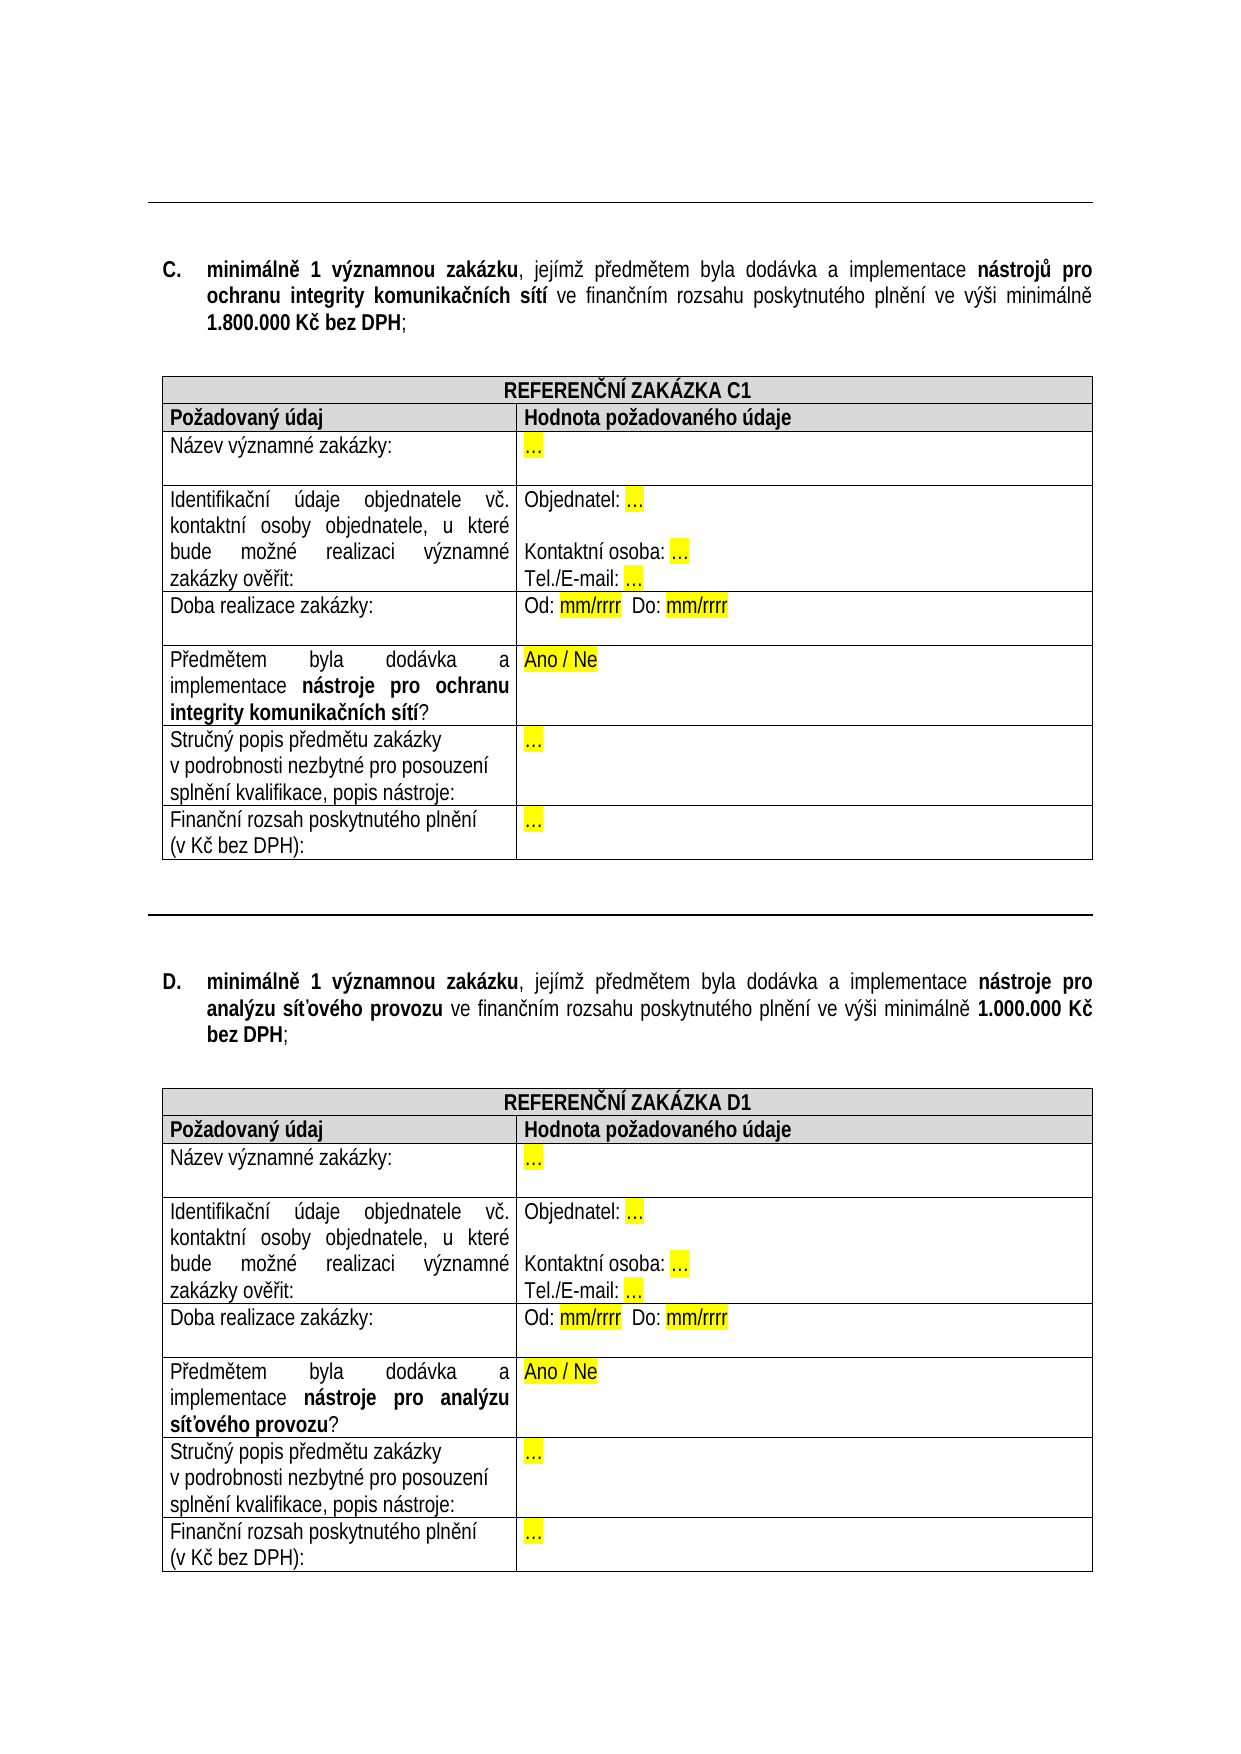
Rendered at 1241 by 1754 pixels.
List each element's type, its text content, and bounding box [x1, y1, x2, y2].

table_cell Finanční rozsah poskytnutého plnění (v Kč bez DPH): [163, 1518, 516, 1571]
table_cell … [517, 726, 1092, 805]
table_cell Stručný popis předmětu zakázky v podrobnosti nezbytné pro posouzení splnění kvalifikace, popis nástroje: [163, 1438, 516, 1517]
table_cell Doba realizace zakázky: [163, 1304, 516, 1357]
table_cell Finanční rozsah poskytnutého plnění (v Kč bez DPH): [163, 806, 516, 859]
table_cell Požadovaný údaj [163, 1116, 516, 1143]
table_cell Od: mm/rrrr Do: mm/rrrr [517, 592, 1092, 645]
table_cell Doba realizace zakázky: [163, 592, 516, 645]
table_cell Identifikační údaje objednatele vč. kontaktní osoby objednatele, u které bude možné realizaci významné zakázky ověřit: [163, 1198, 516, 1303]
table_cell Ano / Ne [517, 1358, 1092, 1437]
table_cell Předmětem byla dodávka a implementace nástroje pro analýzu síťového provozu? [163, 1358, 516, 1437]
list minimálně 1 významnou zakázku, jejímž předmětem byla dodávka a implementace nástrojů pro ochranu integrity komunikačních sítí ve finančním rozsahu poskytnutého plnění ve výši minimálně 1.800.000 Kč bez DPH; [162, 256, 1093, 335]
table_cell Požadovaný údaj [163, 404, 516, 431]
table_cell … [517, 806, 1092, 859]
table_cell Název významné zakázky: [163, 1144, 516, 1197]
table_header referenční zakázka C1 [163, 377, 1092, 403]
table_cell … [517, 1144, 1092, 1197]
table_cell Předmětem byla dodávka a implementace nástroje pro ochranu integrity komunikačních sítí? [163, 646, 516, 725]
table_cell … [517, 1518, 1092, 1571]
table_cell Objednatel: … Kontaktní osoba: … Tel./E-mail: … [517, 486, 1092, 591]
table_cell Hodnota požadovaného údaje [517, 1116, 1092, 1143]
table_cell Hodnota požadovaného údaje [517, 404, 1092, 431]
table_cell Název významné zakázky: [163, 432, 516, 484]
table_header referenční zakázka D1 [163, 1089, 1092, 1115]
table_cell Od: mm/rrrr Do: mm/rrrr [517, 1304, 1092, 1357]
table_cell Identifikační údaje objednatele vč. kontaktní osoby objednatele, u které bude možné realizaci významné zakázky ověřit: [163, 486, 516, 591]
list minimálně 1 významnou zakázku, jejímž předmětem byla dodávka a implementace nástroje pro analýzu síťového provozu ve finančním rozsahu poskytnutého plnění ve výši minimálně 1.000.000 Kč bez DPH; [162, 968, 1093, 1047]
table_cell Objednatel: … Kontaktní osoba: … Tel./E-mail: … [517, 1198, 1092, 1303]
table_cell Stručný popis předmětu zakázky v podrobnosti nezbytné pro posouzení splnění kvalifikace, popis nástroje: [163, 726, 516, 805]
table_cell … [517, 432, 1092, 484]
table_cell Ano / Ne [517, 646, 1092, 725]
table_cell … [517, 1438, 1092, 1517]
